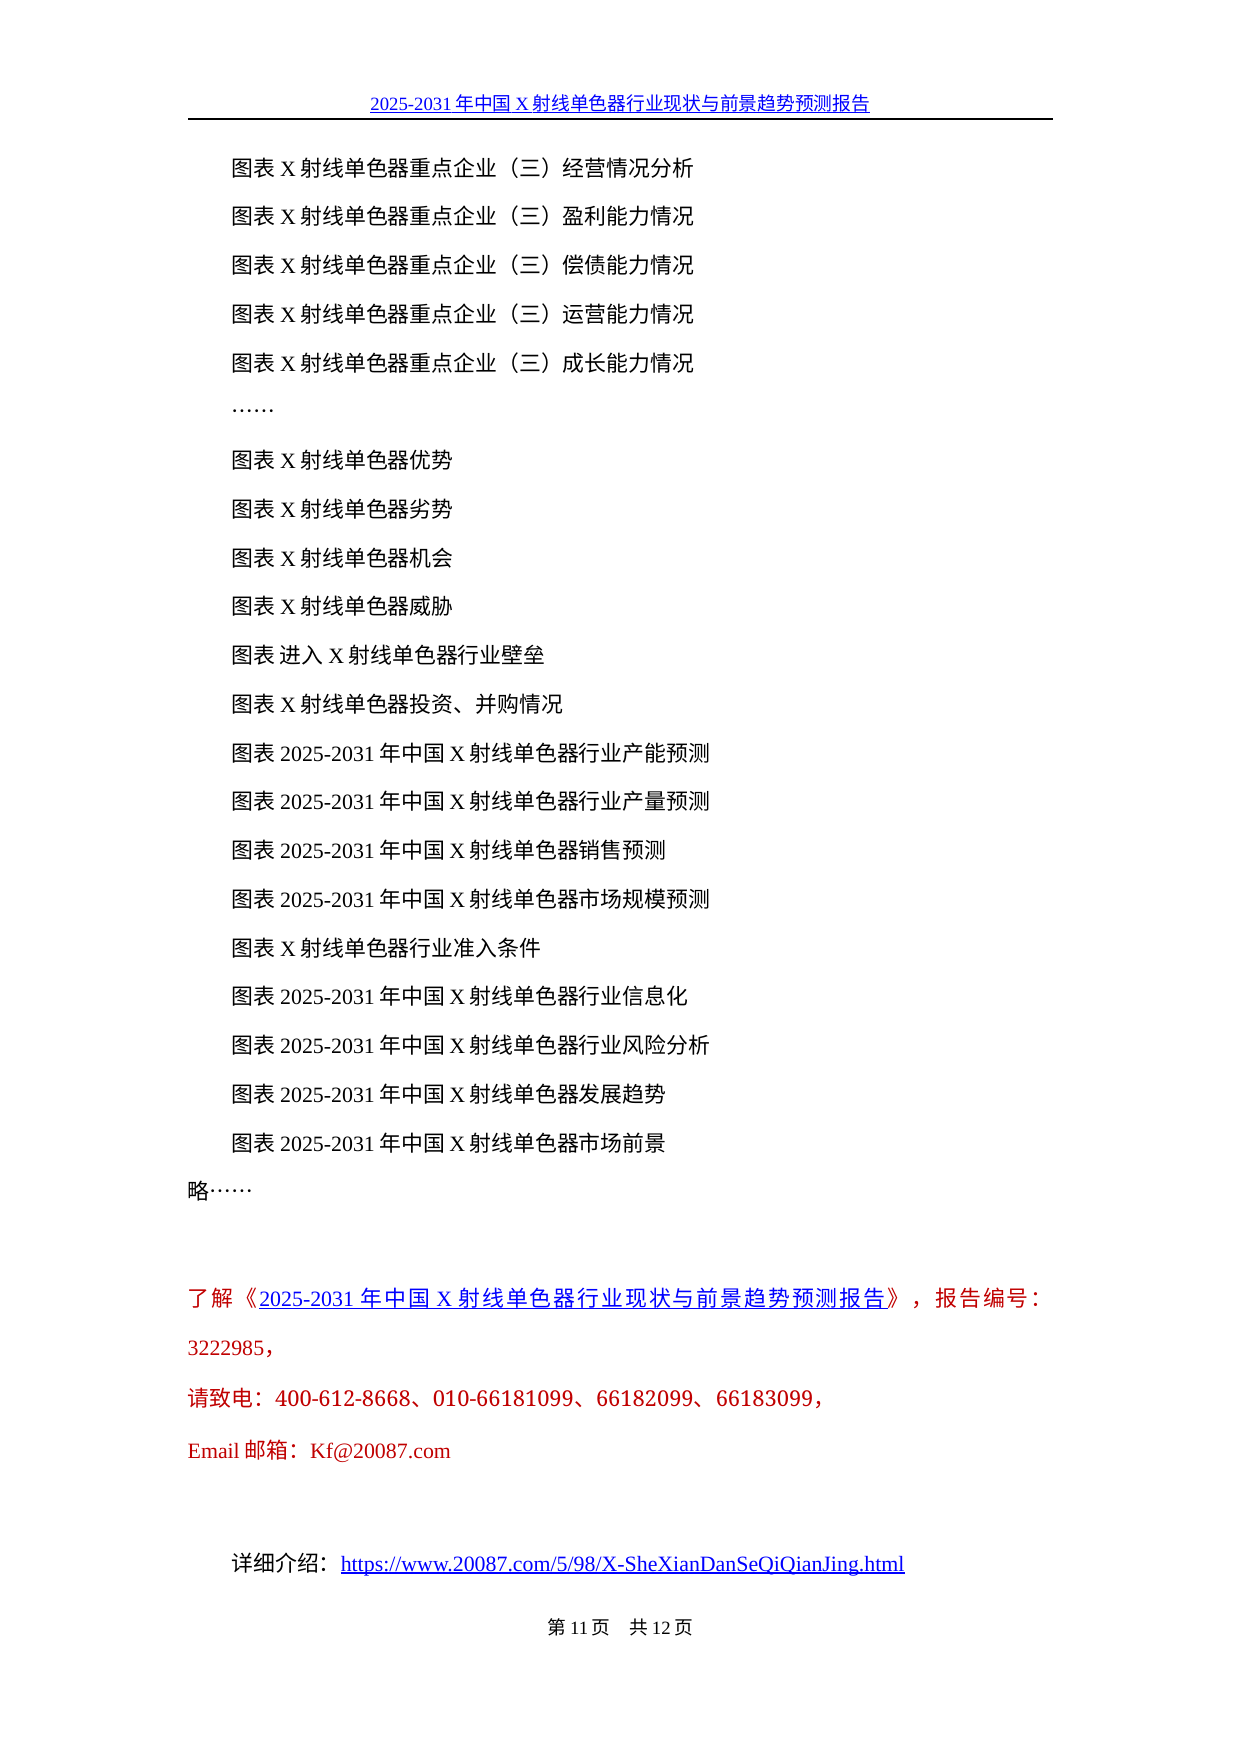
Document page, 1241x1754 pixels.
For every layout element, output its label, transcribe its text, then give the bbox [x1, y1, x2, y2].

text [187, 150, 1053, 1206]
text 详细介绍：https://www.20087.com/5/98/X-SheXianDanSeQiQianJing.html [187, 1545, 1053, 1578]
text 了解《2025-2031年中国X射线单色器行业现状与前景趋势预测报告》，报告编号：3222985， [187, 1280, 1053, 1362]
text 请致电：400-612-8668、010-66181099、66182099、66183099， [187, 1381, 1053, 1413]
text Email邮箱：Kf@20087.com [187, 1432, 1053, 1465]
